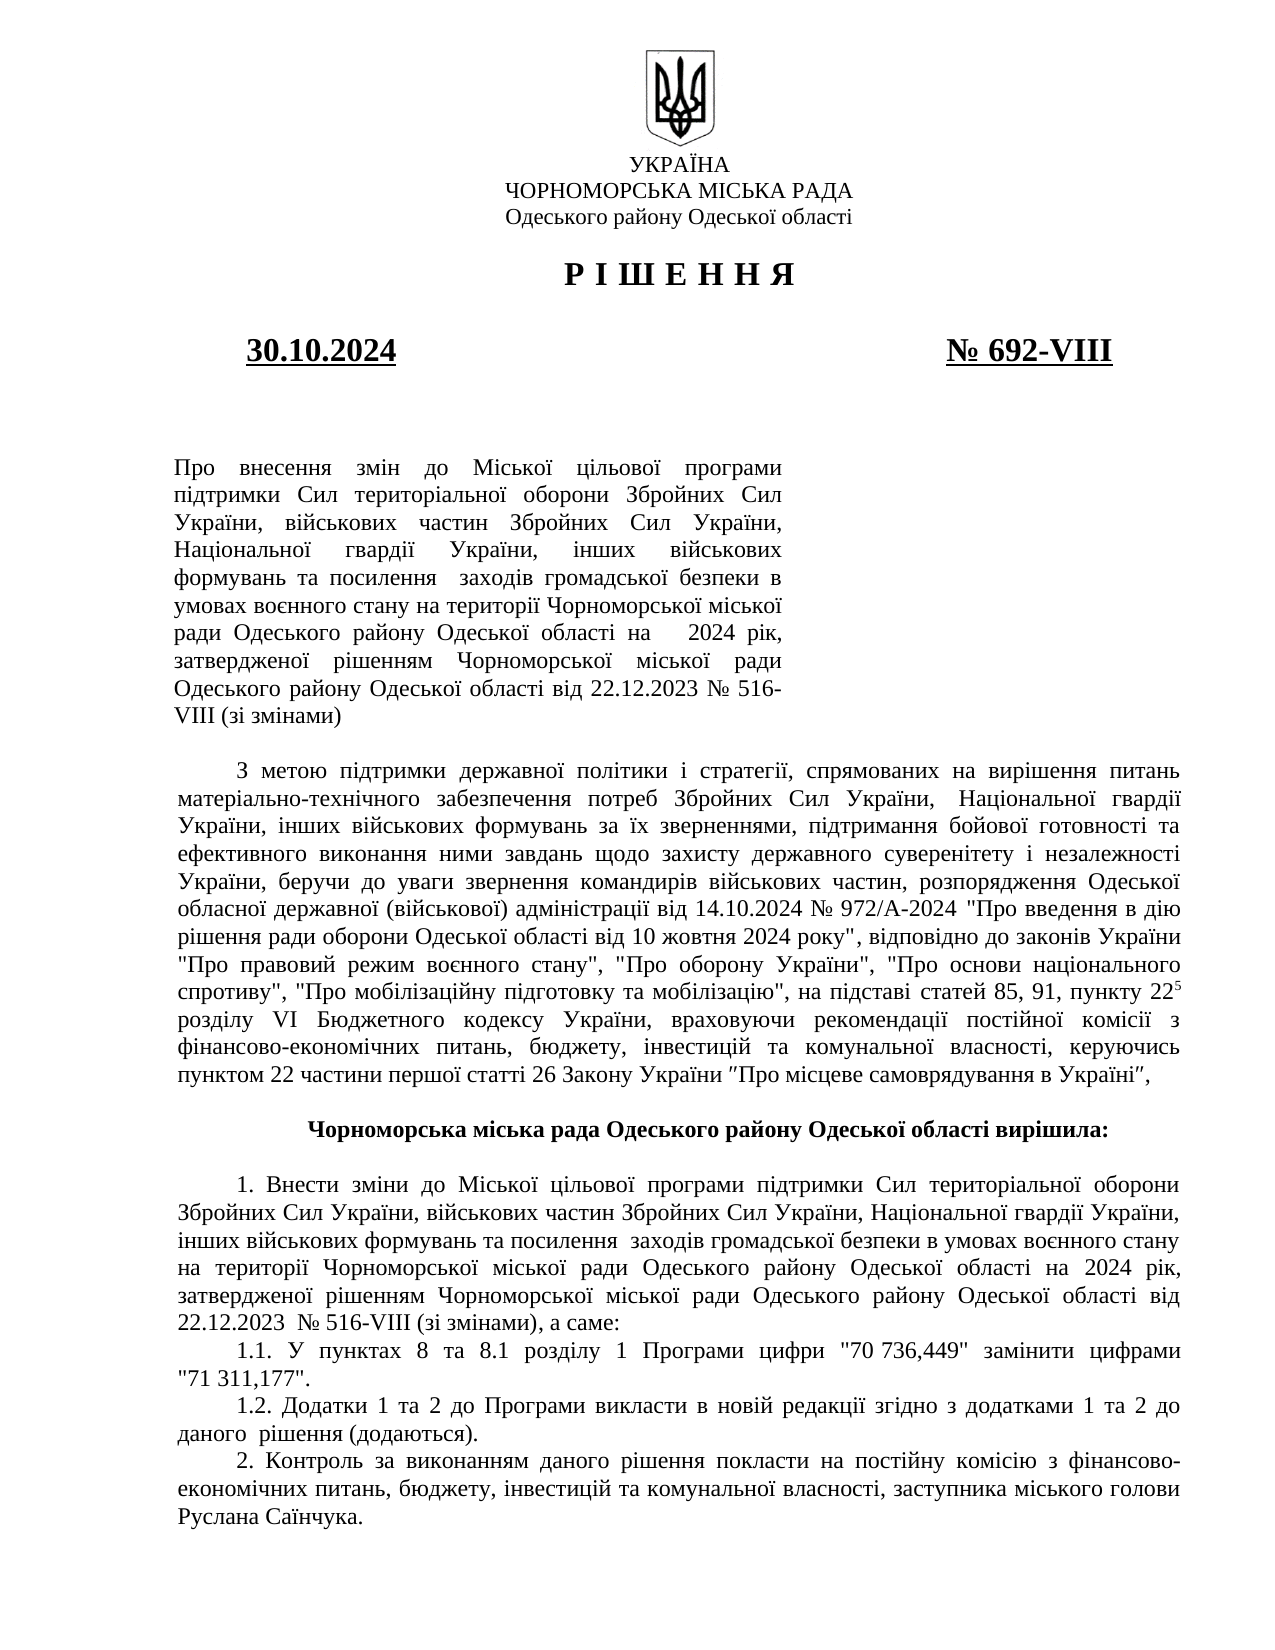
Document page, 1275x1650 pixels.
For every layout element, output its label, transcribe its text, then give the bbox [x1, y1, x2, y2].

list Внести зміни до Міської цільової програми підтримки Сил територіальної оборони Збройних Сил України, військових частин Збройних Сил України, Національної гвардії України, інших військових формувань та посилення заходів громадської безпеки в умовах воєнного стану на території Чорноморської міської ради Одеського району Одеської області на 2024 рік, затвердженої рішенням Чорноморської міської ради Одеського району Одеської області від 22.12.2023 № 516-VIII (зі змінами), а саме: [177, 1170, 1181, 1336]
text Одеського району Одеської області [177, 203, 1181, 230]
text Чорноморська міська рада Одеського району Одеської області вирішила: [177, 1115, 1181, 1143]
text З метою підтримки державної політики і стратегії, спрямованих на вирішення питань матеріально-технічного забезпечення потреб Збройних Сил України, Національної гвардії України, інших військових формувань за їх зверненнями, підтримання бойової готовності та ефективного виконання ними завдань щодо захисту державного суверенітету і незалежності України, беручи до уваги звернення командирів військових частин, розпорядження Одеської обласної державної (військової) адміністрації від 14.10.2024 № 972/А-2024 "Про введення в дію рішення ради оборони Одеської області від 10 жовтня 2024 року", відповідно до законів України "Про правовий режим воєнного стану", "Про оборону України", "Про основи національного спротиву", "Про мобілізаційну підготовку та мобілізацію", на підставі статей 85, 91, пункту 225 розділу VI Бюджетного кодексу України, враховуючи рекомендації постійної комісії з фінансово-економічних питань, бюджету, інвестицій та комунальної власності, керуючись пунктом 22 частини першої статті 26 Закону України ″Про місцеве самоврядування в Україні″, [177, 756, 1181, 1088]
picture [633, 44, 726, 151]
text УКРАЇНА [177, 151, 1181, 177]
text РІШЕННЯ [177, 254, 1181, 292]
list 2. Контроль за виконанням даного рішення покласти на постійну комісію з фінансово-економічних питань, бюджету, інвестицій та комунальної власності, заступника міського голови Руслана Саїнчука. [177, 1446, 1181, 1529]
text ЧОРНОМОРСЬКА МІСЬКА РАДА [177, 177, 1181, 203]
list 1.2. Додатки 1 та 2 до Програми викласти в новій редакції згідно з додатками 1 та 2 до даного рішення (додаються). [177, 1391, 1181, 1446]
table_header Про внесення змін до Міської цільової програми підтримки Сил територіальної оборони Збройних Сил України, військових частин Збройних Сил України, Національної гвардії України, інших військових формувань та посилення заходів громадської безпеки в умовах воєнного стану на території Чорноморської міської ради Одеського району Одеської області на 2024 рік, затвердженої рішенням Чорноморської міської ради Одеського району Одеської області від 22.12.2023 № 516-VIII (зі змінами) [163, 453, 797, 729]
text 30.10.2024 № 692-VIII [177, 330, 1181, 369]
list 1.1. У пунктах 8 та 8.1 розділу 1 Програми цифри "70 736,449" замінити цифрами "71 311,177". [177, 1336, 1181, 1391]
